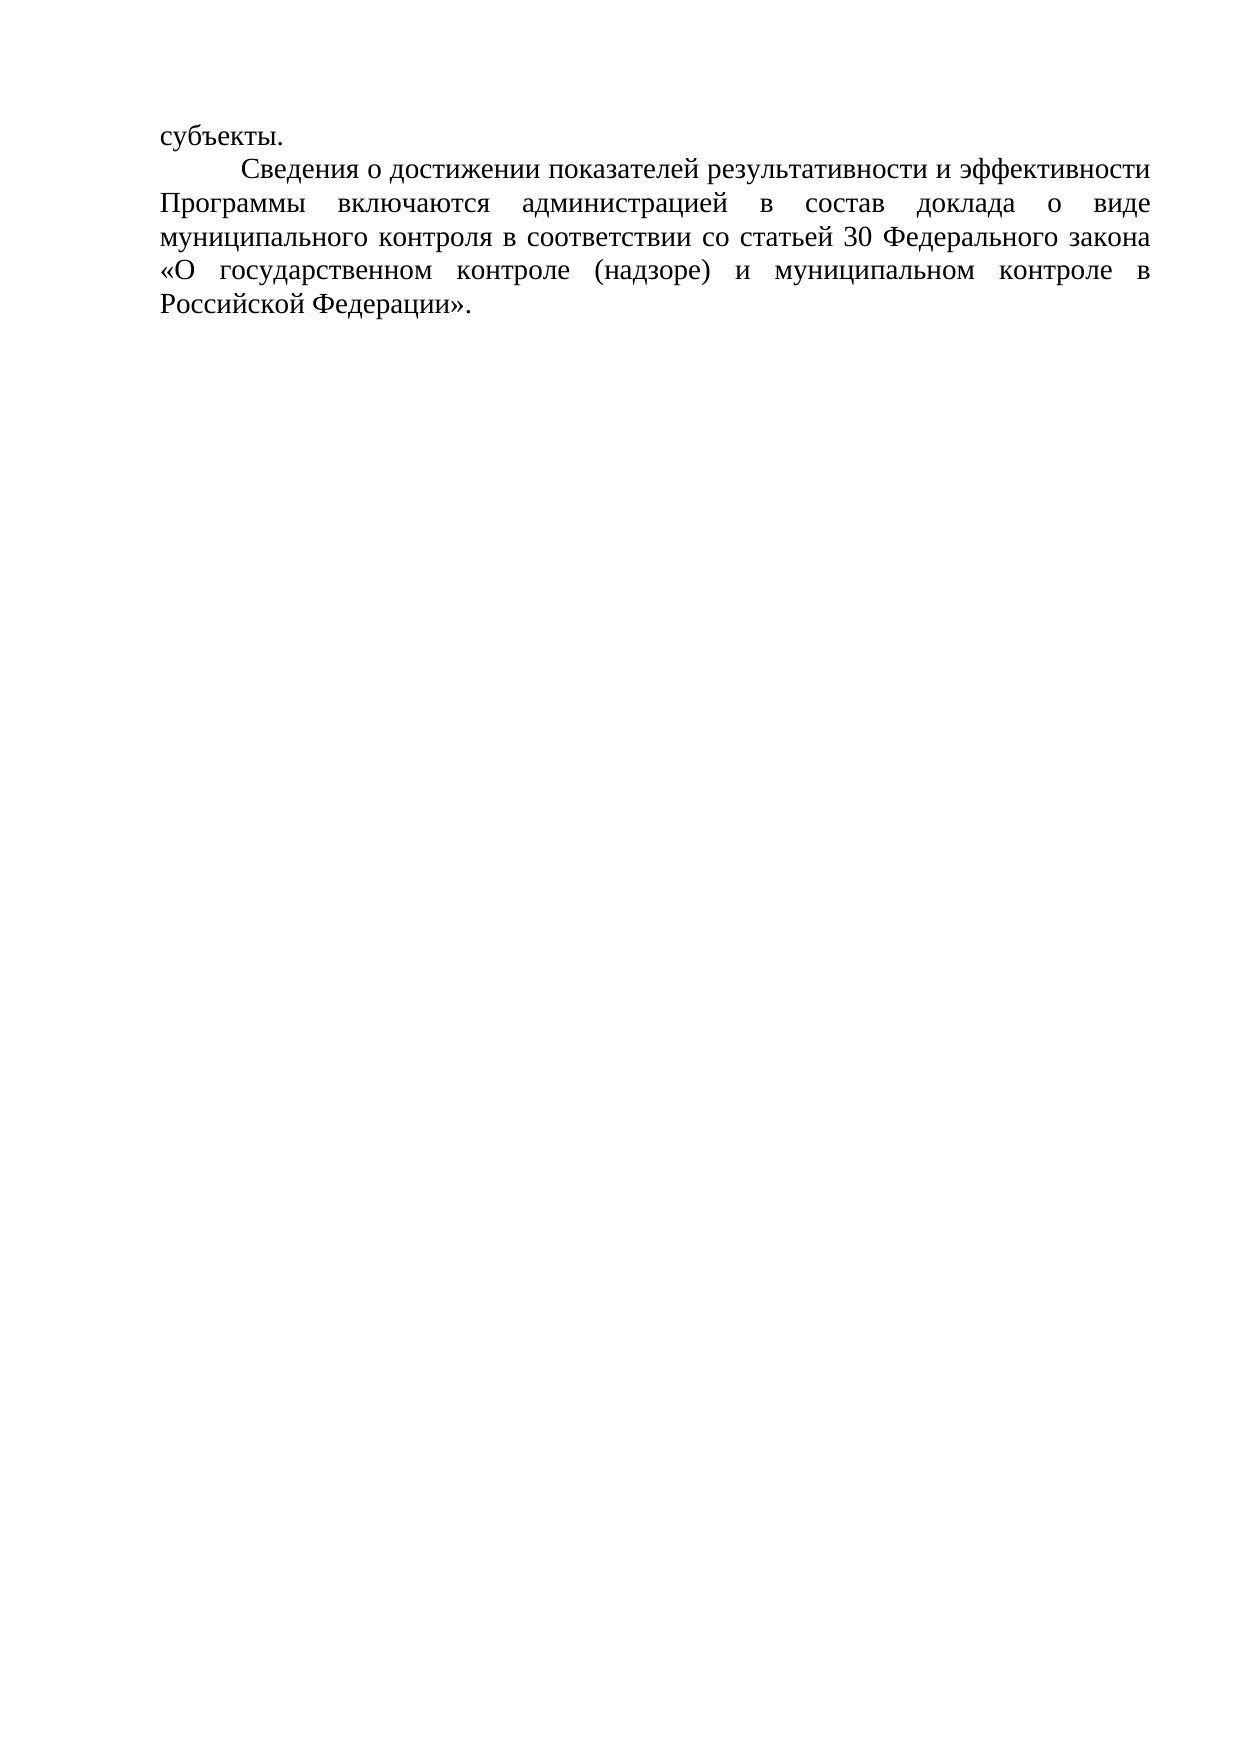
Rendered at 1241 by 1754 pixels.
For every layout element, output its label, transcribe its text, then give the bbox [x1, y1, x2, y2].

text Сведения о достижении показателей результативности и эффективности Программы включаются администрацией в состав доклада о виде муниципального контроля в соответствии со статьей 30 Федерального закона «О государственном контроле (надзоре) и муниципальном контроле в Российской Федерации». [159, 152, 1152, 319]
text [159, 118, 1152, 152]
